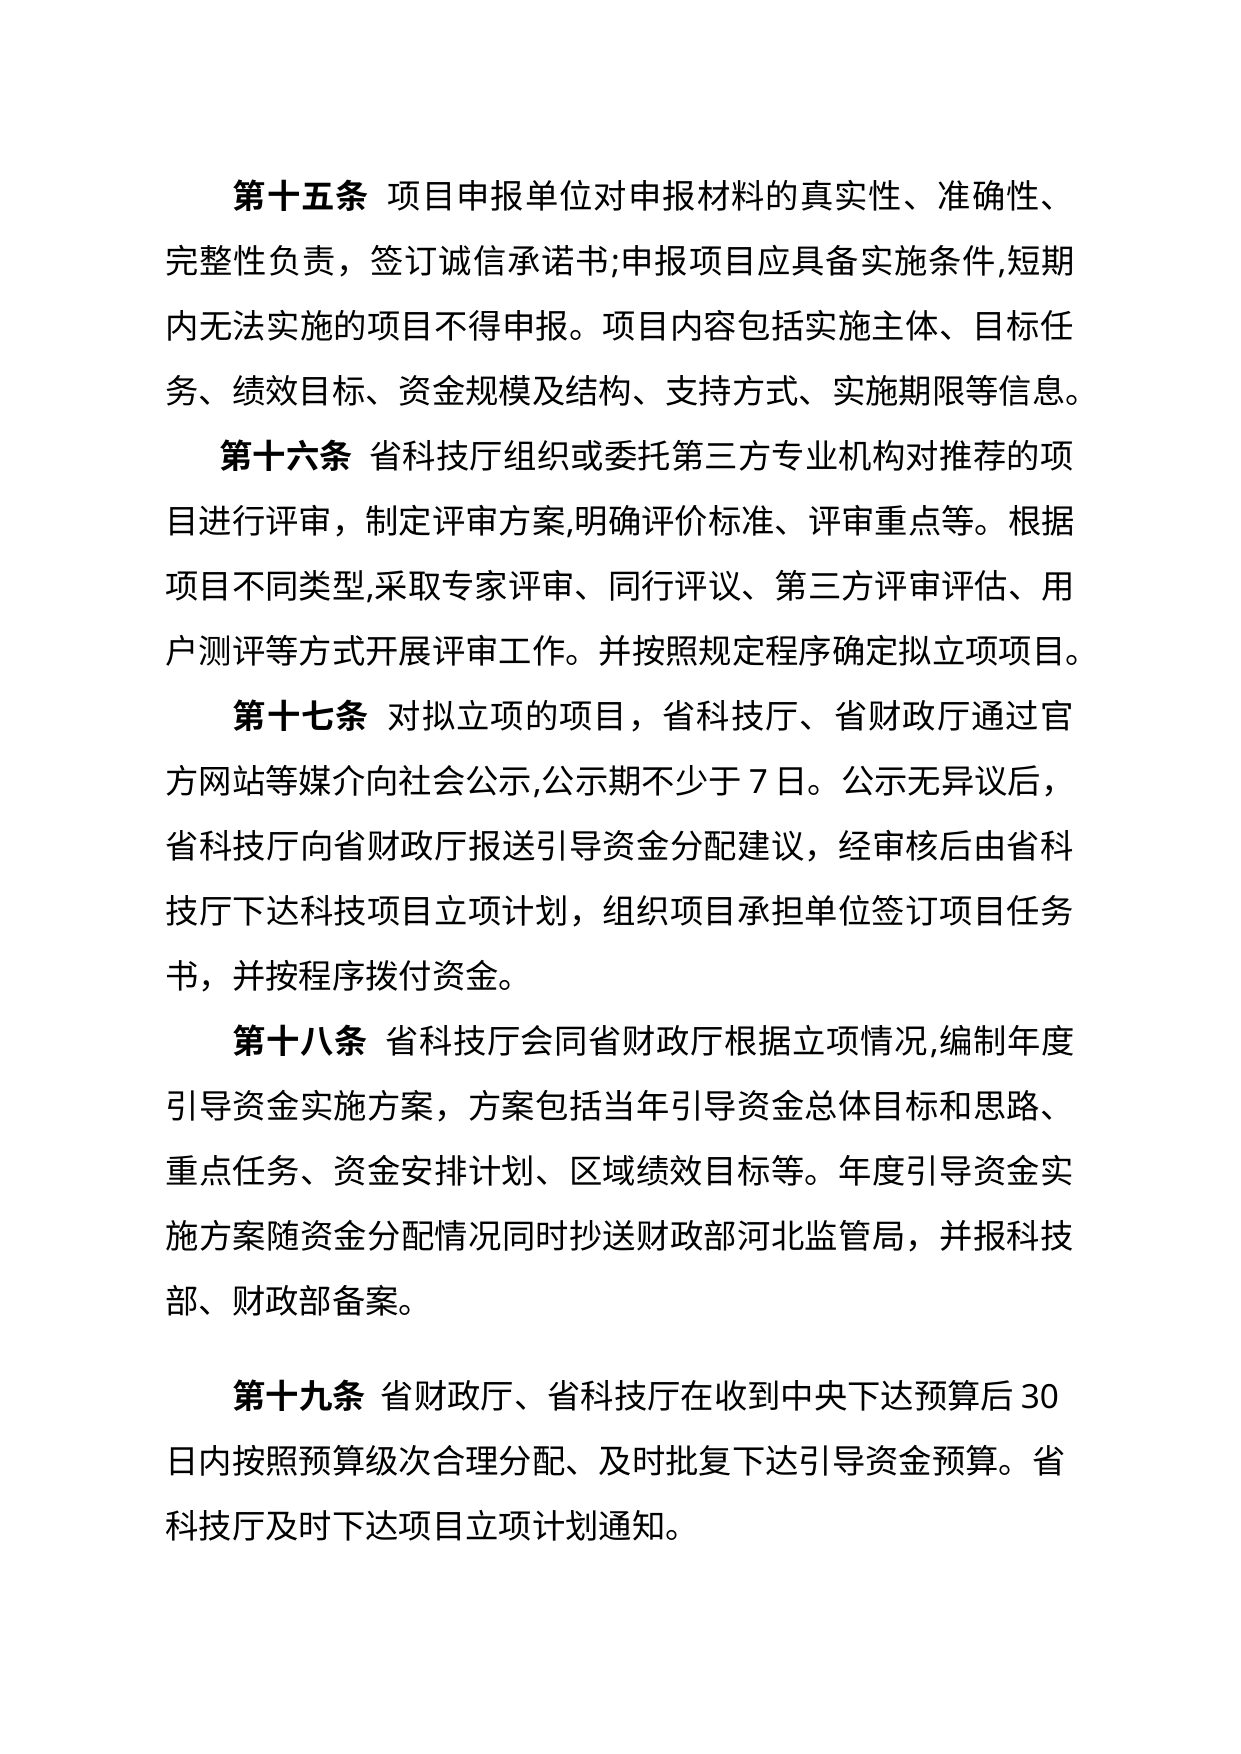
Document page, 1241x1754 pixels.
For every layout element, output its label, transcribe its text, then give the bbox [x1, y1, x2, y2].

text 第十六条 省科技厅组织或委托第三方专业机构对推荐的项目进行评审，制定评审方案,明确评价标准、评审重点等。根据项目不同类型,采取专家评审、同行评议、第三方评审评估、用户测评等方式开展评审工作。并按照规定程序确定拟立项项目。 [165, 422, 1075, 682]
text 第十九条 省财政厅、省科技厅在收到中央下达预算后30日内按照预算级次合理分配、及时批复下达引导资金预算。省科技厅及时下达项目立项计划通知。 [165, 1361, 1075, 1556]
text 第十五条 项目申报单位对申报材料的真实性、准确性、完整性负责，签订诚信承诺书;申报项目应具备实施条件,短期内无法实施的项目不得申报。项目内容包括实施主体、目标任务、绩效目标、资金规模及结构、支持方式、实施期限等信息。 [165, 162, 1075, 422]
text 第十八条 省科技厅会同省财政厅根据立项情况,编制年度引导资金实施方案，方案包括当年引导资金总体目标和思路、重点任务、资金安排计划、区域绩效目标等。年度引导资金实施方案随资金分配情况同时抄送财政部河北监管局，并报科技部、财政部备案。 [165, 1007, 1075, 1332]
text 第十七条 对拟立项的项目，省科技厅、省财政厅通过官方网站等媒介向社会公示,公示期不少于7日。公示无异议后，省科技厅向省财政厅报送引导资金分配建议，经审核后由省科技厅下达科技项目立项计划，组织项目承担单位签订项目任务书，并按程序拨付资金。 [165, 682, 1075, 1007]
